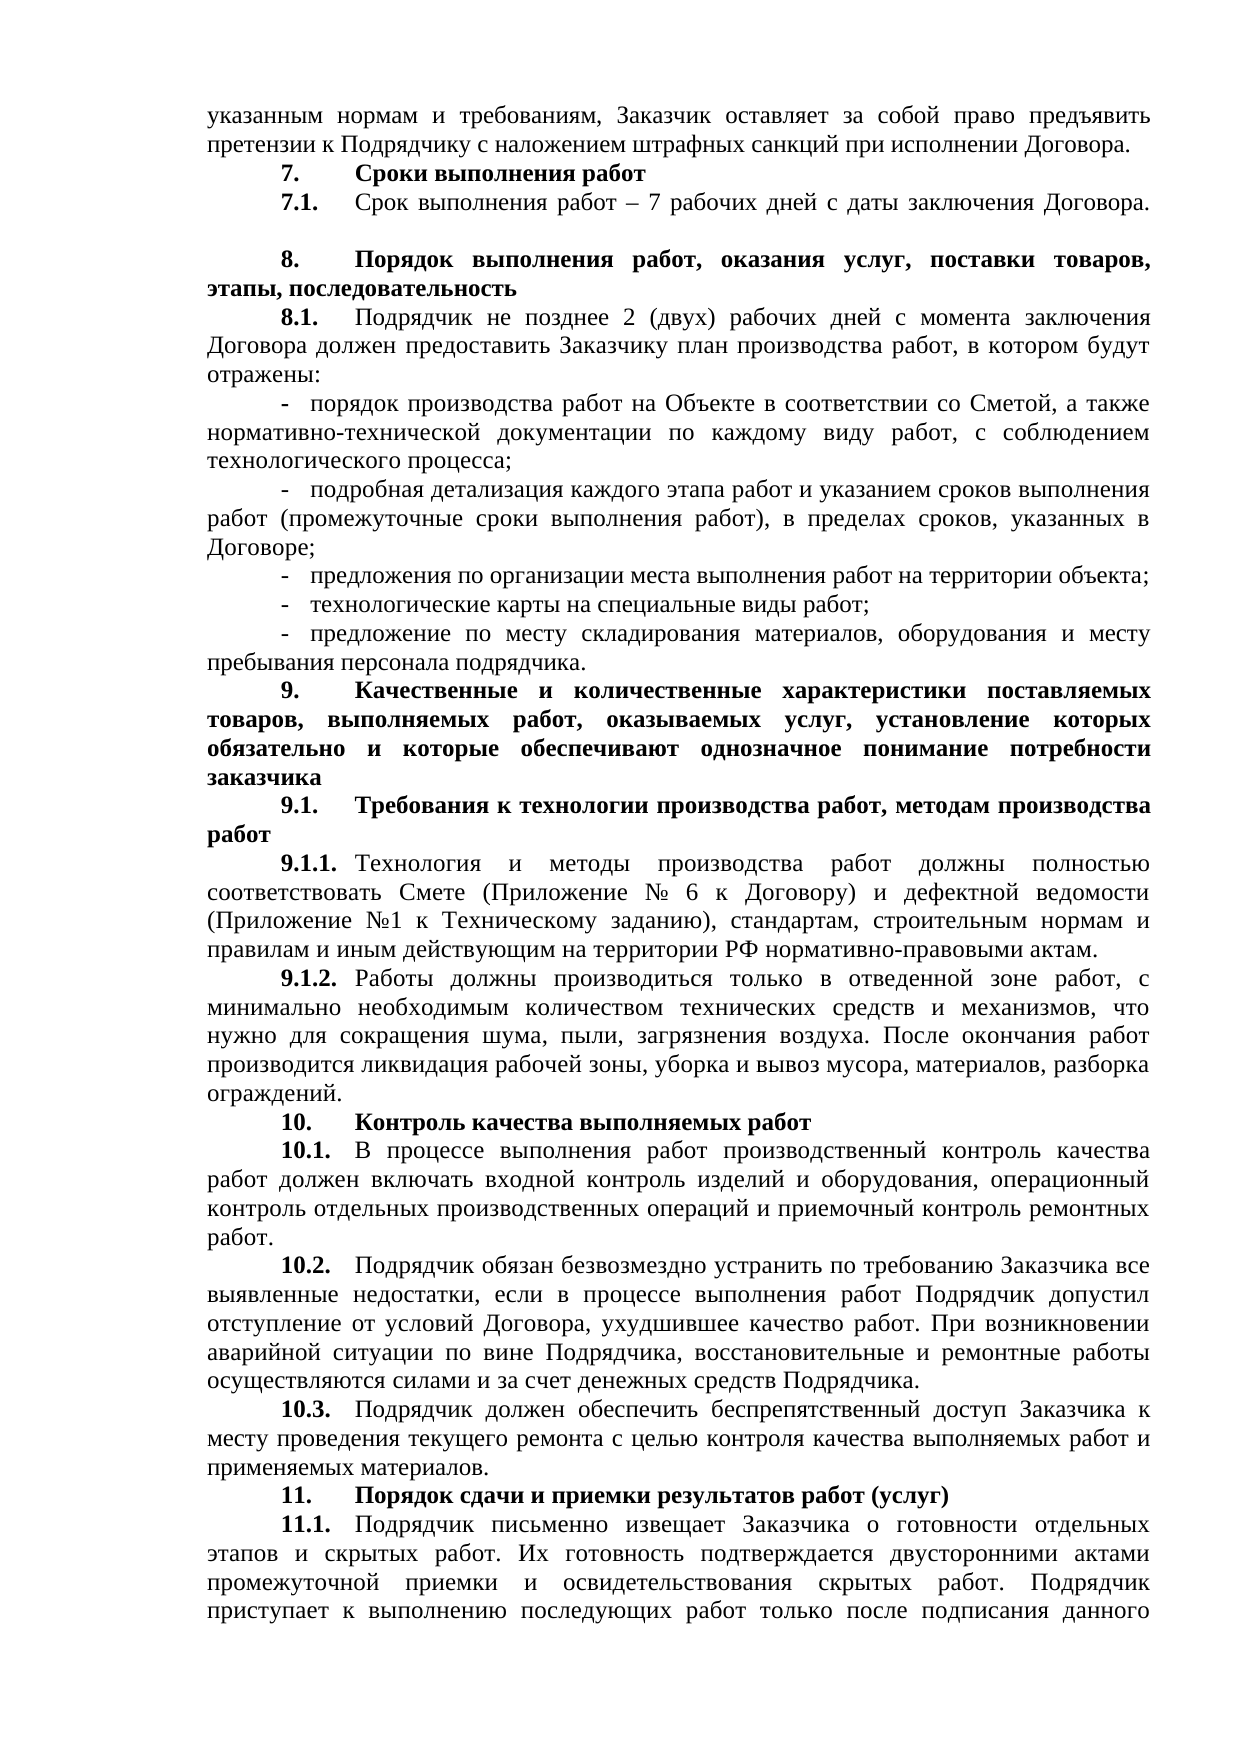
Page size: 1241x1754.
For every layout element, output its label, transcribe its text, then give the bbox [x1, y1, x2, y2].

text 7. Сроки выполнения работ [207, 158, 1152, 187]
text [207, 1509, 1152, 1624]
text 10. Контроль качества выполняемых работ [207, 1107, 1152, 1135]
text - предложения по организации места выполнения работ на территории объекта; [207, 560, 1152, 589]
text 9.1.1. Технология и методы производства работ должны полностью соответствовать Смете (Приложение № 6 к Договору) и дефектной ведомости (Приложение №1 к Техническому заданию), стандартам, строительным нормам и правилам и иным действующим на территории РФ нормативно-правовыми актам. [207, 848, 1152, 963]
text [207, 100, 1152, 158]
text - предложение по месту складирования материалов, оборудования и месту пребывания персонала подрядчика. [207, 618, 1152, 675]
text 10.2. Подрядчик обязан безвозмездно устранить по требованию Заказчика все выявленные недостатки, если в процессе выполнения работ Подрядчик допустил отступление от условий Договора, ухудшившее качество работ. При возникновении аварийной ситуации по вине Подрядчика, восстановительные и ремонтные работы осуществляются силами и за счет денежных средств Подрядчика. [207, 1250, 1152, 1394]
text - технологические карты на специальные виды работ; [207, 589, 1152, 618]
text 10.1. В процессе выполнения работ производственный контроль качества работ должен включать входной контроль изделий и оборудования, операционный контроль отдельных производственных операций и приемочный контроль ремонтных работ. [207, 1135, 1152, 1250]
text 9.1. Требования к технологии производства работ, методам производства работ [207, 790, 1152, 848]
text 11. Порядок сдачи и приемки результатов работ (услуг) [207, 1480, 1152, 1509]
text - подробная детализация каждого этапа работ и указанием сроков выполнения работ (промежуточные сроки выполнения работ), в пределах сроков, указанных в Договоре; [207, 474, 1152, 560]
text - порядок производства работ на Объекте в соответствии со Сметой, а также нормативно-технической документации по каждому виду работ, с соблюдением технологического процесса; [207, 388, 1152, 474]
text 8.1. Подрядчик не позднее 2 (двух) рабочих дней с момента заключения Договора должен предоставить Заказчику план производства работ, в котором будут отражены: [207, 302, 1152, 388]
text 9.1.2. Работы должны производиться только в отведенной зоне работ, с минимально необходимым количеством технических средств и механизмов, что нужно для сокращения шума, пыли, загрязнения воздуха. После окончания работ производится ликвидация рабочей зоны, уборка и вывоз мусора, материалов, разборка ограждений. [207, 963, 1152, 1107]
text 8. Порядок выполнения работ, оказания услуг, поставки товаров, этапы, последовательность [207, 244, 1152, 302]
text 10.3. Подрядчик должен обеспечить беспрепятственный доступ Заказчика к месту проведения текущего ремонта с целью контроля качества выполняемых работ и применяемых материалов. [207, 1394, 1152, 1480]
text 7.1. Срок выполнения работ – 7 рабочих дней с даты заключения Договора. [207, 187, 1152, 244]
text 9. Качественные и количественные характеристики поставляемых товаров, выполняемых работ, оказываемых услуг, установление которых обязательно и которые обеспечивают однозначное понимание потребности заказчика [207, 675, 1152, 790]
